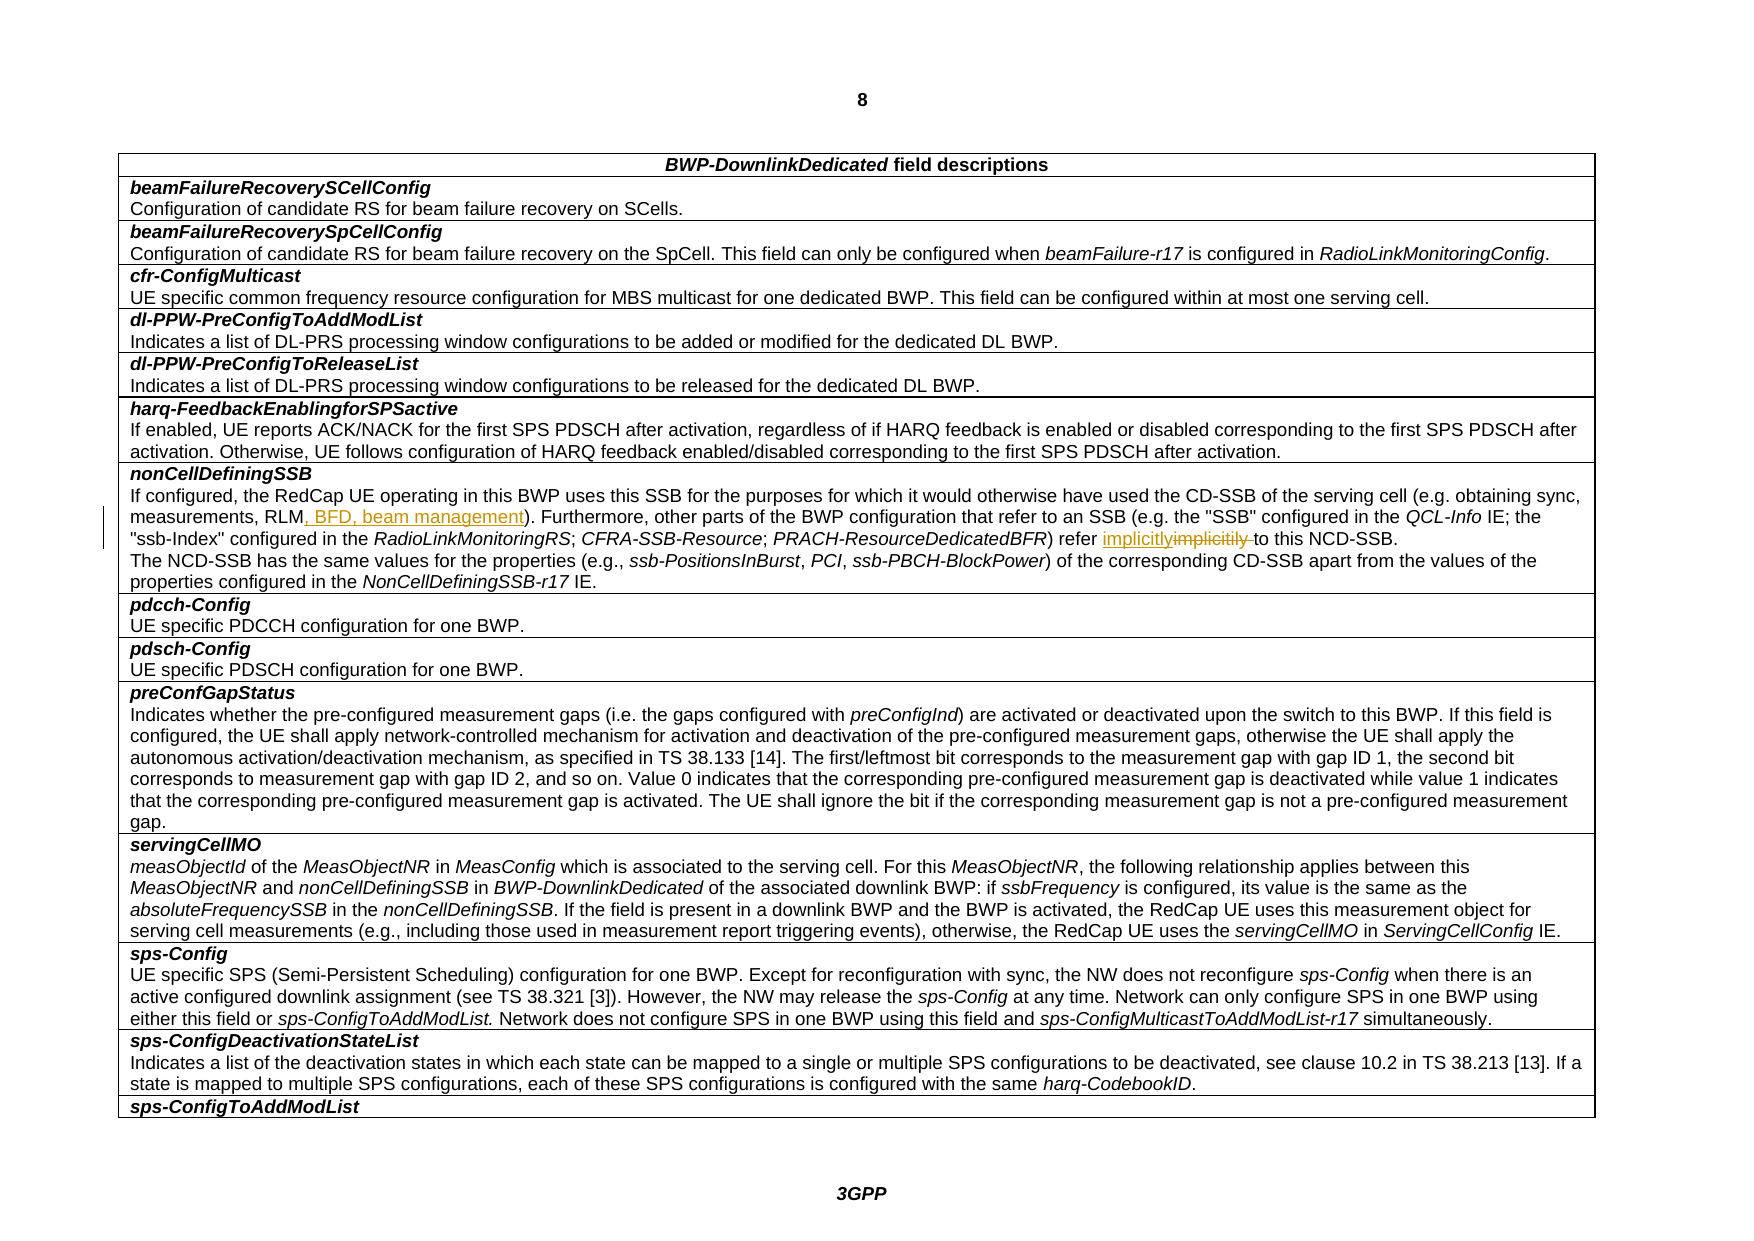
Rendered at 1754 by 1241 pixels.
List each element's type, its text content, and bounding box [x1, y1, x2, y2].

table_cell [119, 1096, 1594, 1117]
table_cell beamFailureRecoverySpCellConfig Configuration of candidate RS for beam failure recovery on the SpCell. This field can only be configured when beamFailure-r17 is configured in RadioLinkMonitoringConfig. [119, 221, 1594, 264]
table_cell cfr-ConfigMulticast UE specific common frequency resource configuration for MBS multicast for one dedicated BWP. This field can be configured within at most one serving cell. [119, 265, 1594, 308]
table_cell pdsch-Config UE specific PDSCH configuration for one BWP. [119, 638, 1594, 681]
table_cell preConfGapStatus Indicates whether the pre-configured measurement gaps (i.e. the gaps configured with preConfigInd) are activated or deactivated upon the switch to this BWP. If this field is configured, the UE shall apply network-controlled mechanism for activation and deactivation of the pre-configured measurement gaps, otherwise the UE shall apply the autonomous activation/deactivation mechanism, as specified in TS 38.133 [14]. The first/leftmost bit corresponds to the measurement gap with gap ID 1, the second bit corresponds to measurement gap with gap ID 2, and so on. Value 0 indicates that the corresponding pre-configured measurement gap is deactivated while value 1 indicates that the corresponding pre-configured measurement gap is activated. The UE shall ignore the bit if the corresponding measurement gap is not a pre-configured measurement gap. [119, 682, 1594, 833]
table_cell nonCellDefiningSSB If configured, the RedCap UE operating in this BWP uses this SSB for the purposes for which it would otherwise have used the CD-SSB of the serving cell (e.g. obtaining sync, measurements, RLM). Furthermore, other parts of the BWP configuration that refer to an SSB (e.g. the "SSB" configured in the QCL-Info IE; the "ssb-Index" configured in the RadioLinkMonitoringRS; CFRA-SSB-Resource; PRACH-ResourceDedicatedBFR) refer to this NCD-SSB. The NCD-SSB has the same values for the properties (e.g., ssb-PositionsInBurst, PCI, ssb-PBCH-BlockPower) of the corresponding CD-SSB apart from the values of the properties configured in the NonCellDefiningSSB-r17 IE. [119, 463, 1594, 592]
table_cell beamFailureRecoverySCellConfig Configuration of candidate RS for beam failure recovery on SCells. [119, 177, 1594, 220]
table_cell pdcch-Config UE specific PDCCH configuration for one BWP. [119, 594, 1594, 637]
table_cell dl-PPW-PreConfigToReleaseList Indicates a list of DL-PRS processing window configurations to be released for the dedicated DL BWP. [119, 353, 1594, 396]
table_cell sps-ConfigDeactivationStateList Indicates a list of the deactivation states in which each state can be mapped to a single or multiple SPS configurations to be deactivated, see clause 10.2 in TS 38.213 [13]. If a state is mapped to multiple SPS configurations, each of these SPS configurations is configured with the same harq-CodebookID. [119, 1030, 1594, 1095]
table_cell servingCellMO measObjectId of the MeasObjectNR in MeasConfig which is associated to the serving cell. For this MeasObjectNR, the following relationship applies between this MeasObjectNR and nonCellDefiningSSB in BWP-DownlinkDedicated of the associated downlink BWP: if ssbFrequency is configured, its value is the same as the absoluteFrequencySSB in the nonCellDefiningSSB. If the field is present in a downlink BWP and the BWP is activated, the RedCap UE uses this measurement object for serving cell measurements (e.g., including those used in measurement report triggering events), otherwise, the RedCap UE uses the servingCellMO in ServingCellConfig IE. [119, 834, 1594, 942]
table_header BWP-DownlinkDedicated field descriptions [119, 154, 1594, 176]
table_cell dl-PPW-PreConfigToAddModList Indicates a list of DL-PRS processing window configurations to be added or modified for the dedicated DL BWP. [119, 309, 1594, 352]
table_cell sps-Config UE specific SPS (Semi-Persistent Scheduling) configuration for one BWP. Except for reconfiguration with sync, the NW does not reconfigure sps-Config when there is an active configured downlink assignment (see TS 38.321 [3]). However, the NW may release the sps-Config at any time. Network can only configure SPS in one BWP using either this field or sps-ConfigToAddModList. Network does not configure SPS in one BWP using this field and sps-ConfigMulticastToAddModList-r17 simultaneously. [119, 943, 1594, 1029]
table_cell harq-FeedbackEnablingforSPSactive If enabled, UE reports ACK/NACK for the first SPS PDSCH after activation, regardless of if HARQ feedback is enabled or disabled corresponding to the first SPS PDSCH after activation. Otherwise, UE follows configuration of HARQ feedback enabled/disabled corresponding to the first SPS PDSCH after activation. [119, 398, 1594, 462]
